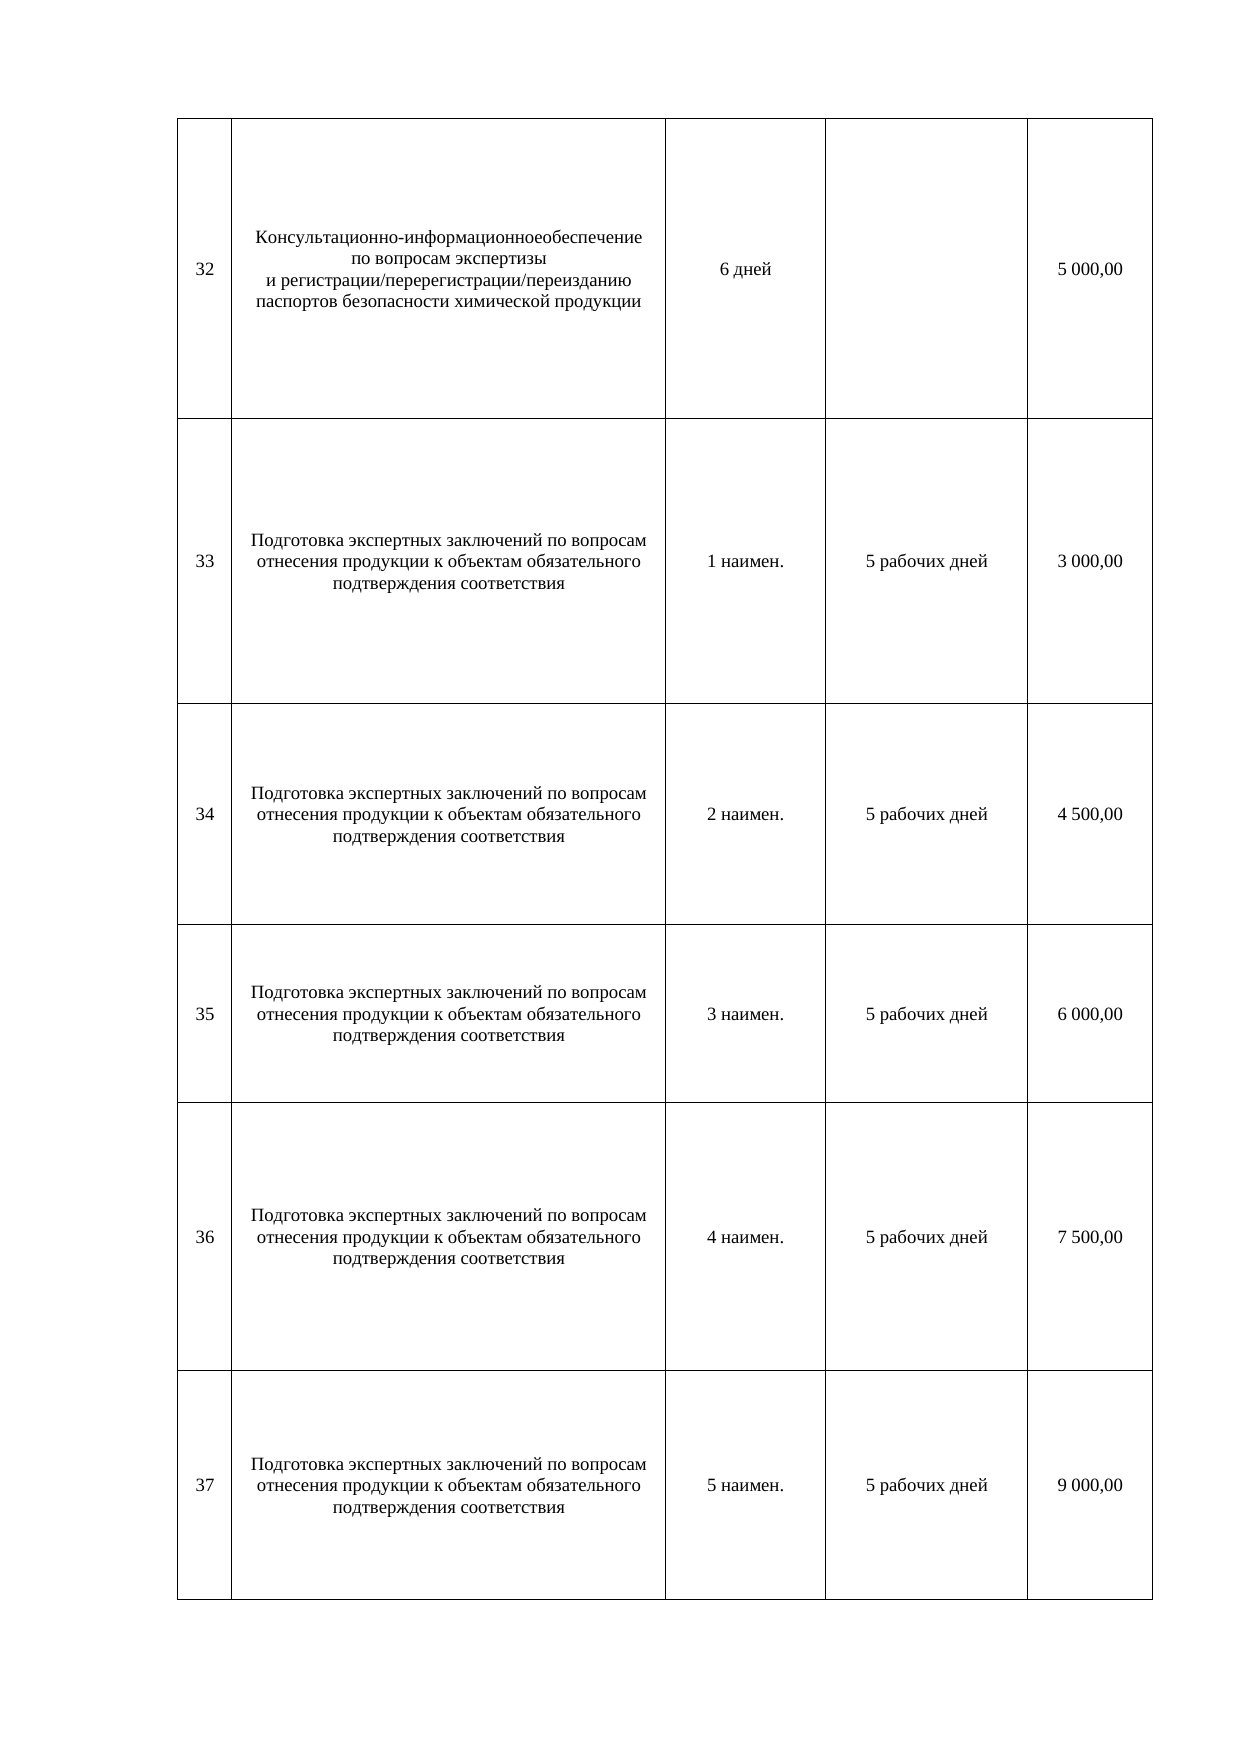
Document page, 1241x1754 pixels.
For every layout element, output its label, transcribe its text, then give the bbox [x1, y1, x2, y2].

table_cell 4 наимен. [666, 1103, 825, 1370]
table_cell 2 наимен. [666, 704, 825, 924]
table_cell Консультационно-информационноеобеспечение по вопросам экспертизы и регистрации/перерегистрации/переизданию паспортов безопасности химической продукции [232, 119, 665, 418]
table_cell 5 рабочих дней [826, 925, 1027, 1102]
table_cell 5 рабочих дней [826, 1371, 1027, 1598]
table_cell 5 наимен. [666, 1371, 825, 1598]
table_cell 3 000,00 [1028, 419, 1152, 702]
table_cell 3 наимен. [666, 925, 825, 1102]
table_cell 34 [178, 704, 231, 924]
table_cell 32 [178, 119, 231, 418]
table_cell 5 рабочих дней [826, 1103, 1027, 1370]
table_cell Подготовка экспертных заключений по вопросам отнесения продукции к объектам обязательного подтверждения соответствия [232, 925, 665, 1102]
table_cell 7 500,00 [1028, 1103, 1152, 1370]
table_cell 5 000,00 [1028, 119, 1152, 418]
table_cell 5 рабочих дней [826, 704, 1027, 924]
table_cell 1 наимен. [666, 419, 825, 702]
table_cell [232, 1371, 665, 1598]
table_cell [232, 1103, 665, 1370]
table_cell 6 дней [666, 119, 825, 418]
table_cell [826, 119, 1027, 418]
table_cell Подготовка экспертных заключений по вопросам отнесения продукции к объектам обязательного подтверждения соответствия [232, 419, 665, 702]
table_cell 35 [178, 925, 231, 1102]
table_cell 4 500,00 [1028, 704, 1152, 924]
table_cell 36 [178, 1103, 231, 1370]
table_cell 37 [178, 1371, 231, 1598]
table_cell 33 [178, 419, 231, 702]
table_cell 5 рабочих дней [826, 419, 1027, 702]
table_cell 9 000,00 [1028, 1371, 1152, 1598]
table_cell 6 000,00 [1028, 925, 1152, 1102]
table_cell Подготовка экспертных заключений по вопросам отнесения продукции к объектам обязательного подтверждения соответствия [232, 704, 665, 924]
